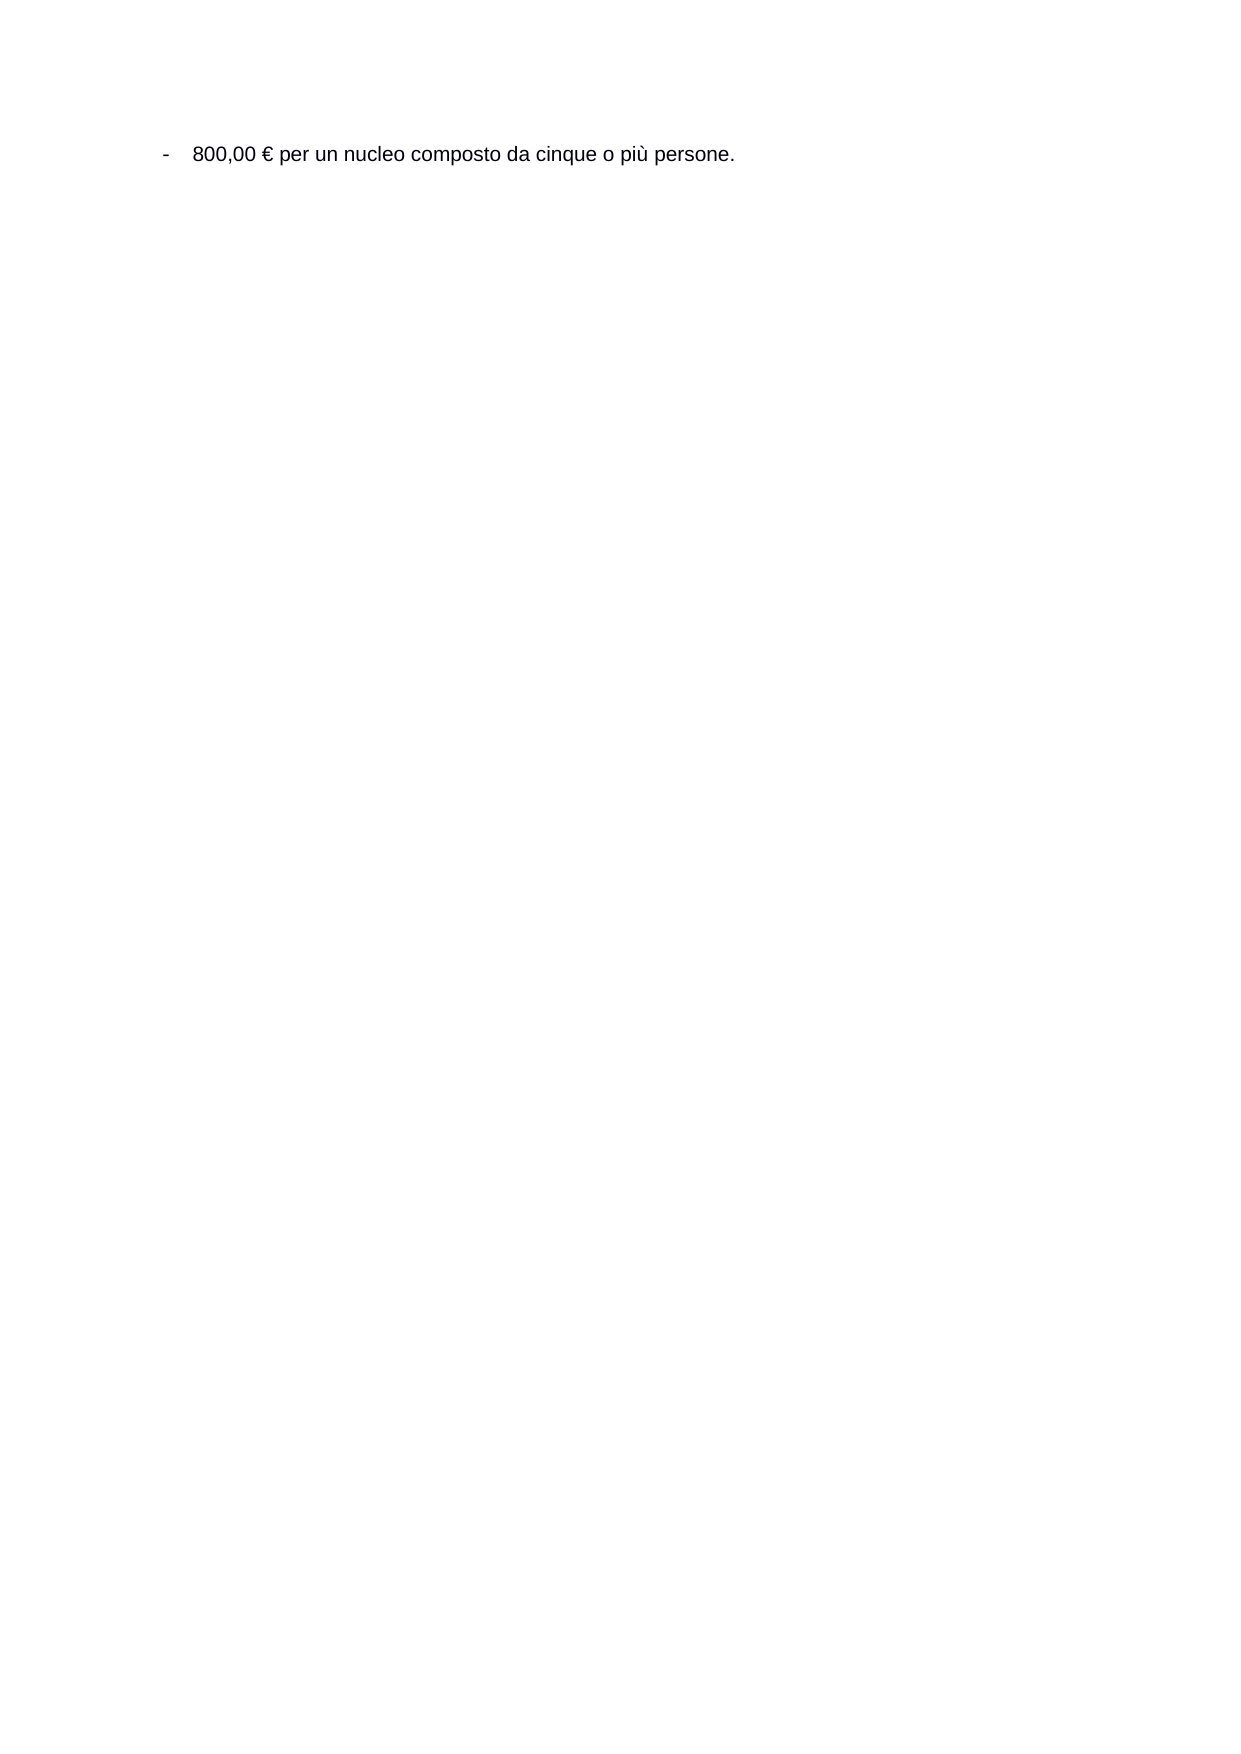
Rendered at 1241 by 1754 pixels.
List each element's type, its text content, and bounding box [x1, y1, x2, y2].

list 800,00 € per un nucleo composto da cinque o più persone. [163, 139, 1148, 168]
